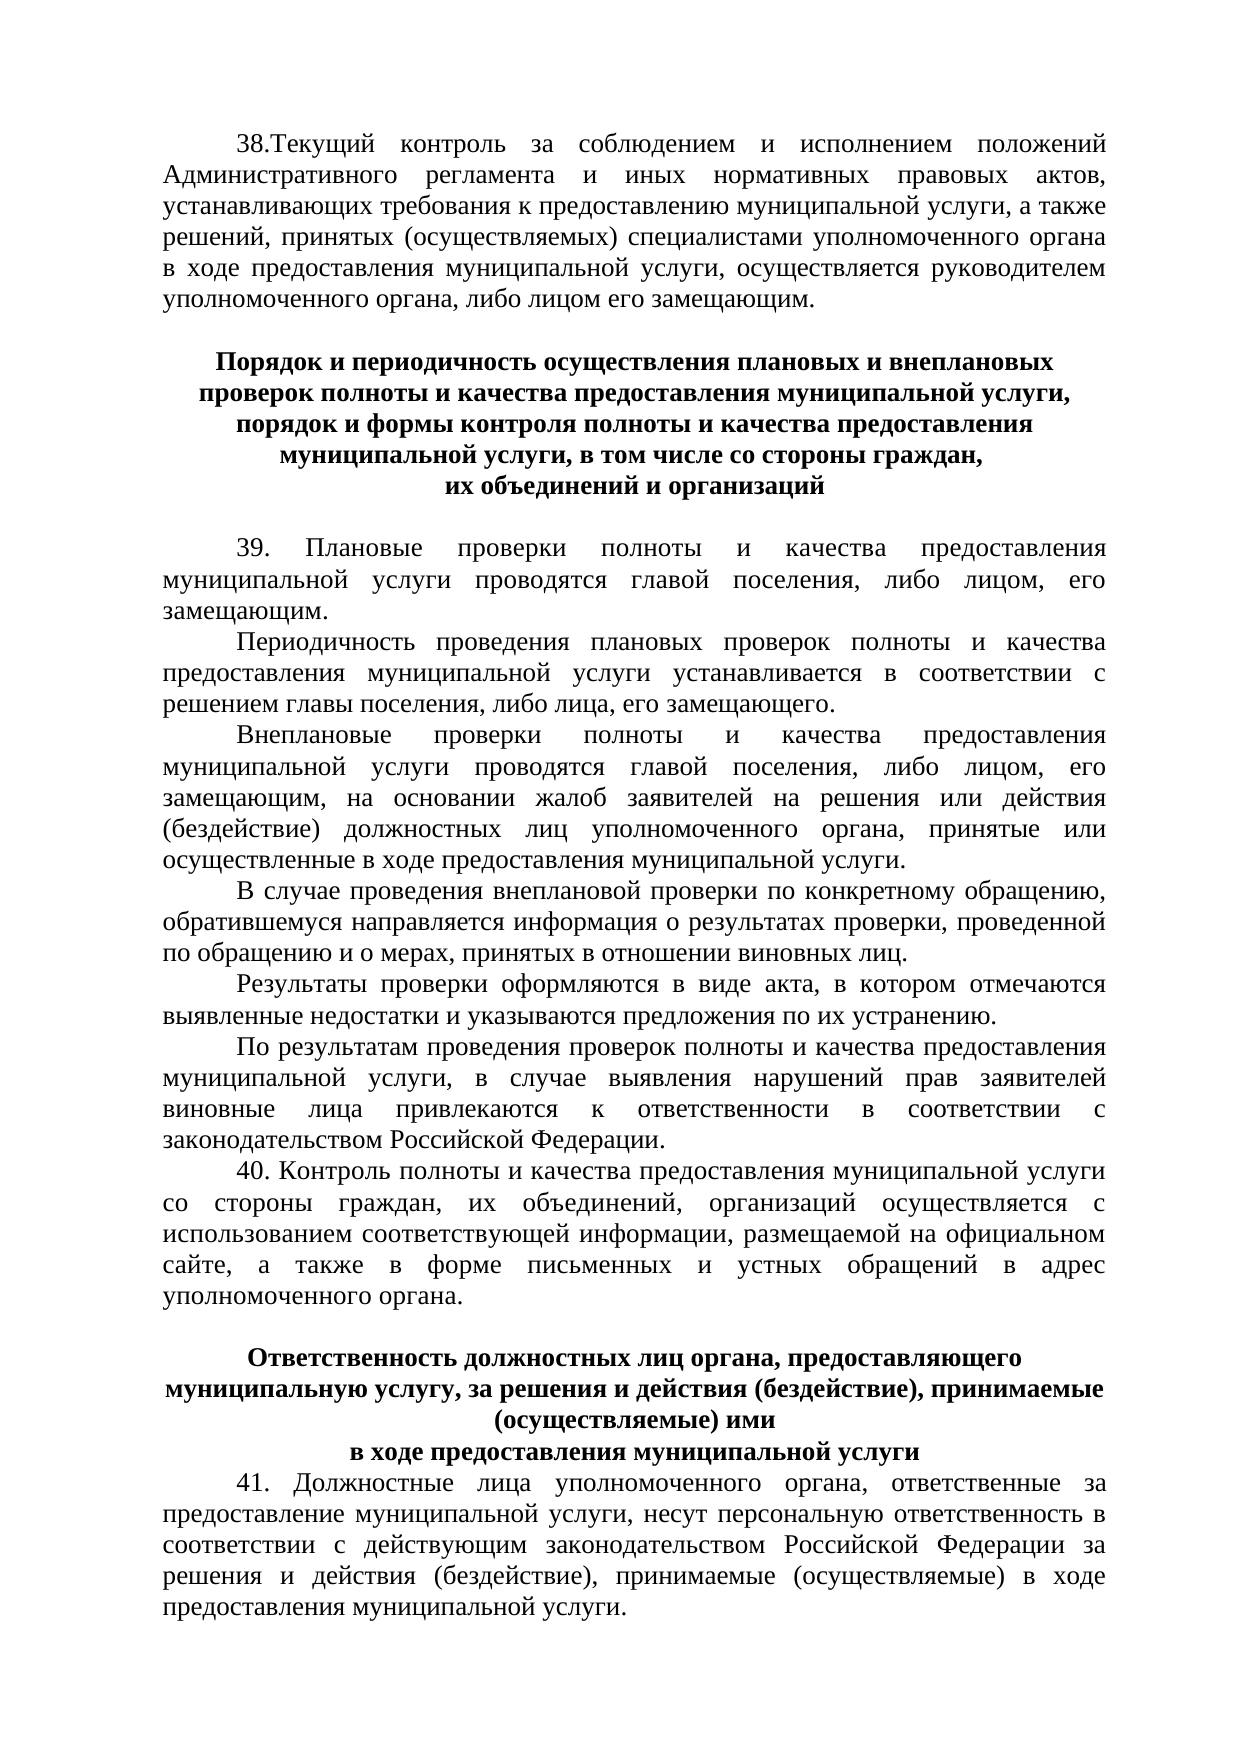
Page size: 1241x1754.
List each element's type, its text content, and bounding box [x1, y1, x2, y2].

text Периодичность проведения плановых проверок полноты и качества предоставления муниципальной услуги устанавливается в соответствии с решением главы поселения, либо лица, его замещающего. [162, 625, 1107, 718]
text В случае проведения внеплановой проверки по конкретному обращению, обратившемуся направляется информация о результатах проверки, проведенной по обращению и о мерах, принятых в отношении виновных лиц. [162, 874, 1107, 968]
text в ходе предоставления муниципальной услуги [162, 1435, 1107, 1466]
text 40. Контроль полноты и качества предоставления муниципальной услуги со стороны граждан, их объединений, организаций осуществляется с использованием соответствующей информации, размещаемой на официальном сайте, а также в форме письменных и устных обращений в адрес уполномоченного органа. [162, 1154, 1107, 1310]
text 41. Должностные лица уполномоченного органа, ответственные за предоставление муниципальной услуги, несут персональную ответственность в соответствии с действующим законодательством Российской Федерации за решения и действия (бездействие), принимаемые (осуществляемые) в ходе предоставления муниципальной услуги. [162, 1466, 1107, 1622]
text Ответственность должностных лиц органа, предоставляющего муниципальную услугу, за решения и действия (бездействие), принимаемые (осуществляемые) ими [162, 1341, 1107, 1435]
text Порядок и периодичность осуществления плановых и внеплановых проверок полноты и качества предоставления муниципальной услуги, порядок и формы контроля полноты и качества предоставления муниципальной услуги, в том числе со стороны граждан, их объединений и организаций [162, 345, 1107, 500]
text 38.Текущий контроль за соблюдением и исполнением положений Административного регламента и иных нормативных правовых актов, устанавливающих требования к предоставлению муниципальной услуги, а также решений, принятых (осуществляемых) специалистами уполномоченного органа в ходе предоставления муниципальной услуги, осуществляется руководителем уполномоченного органа, либо лицом его замещающим. [148, 127, 1107, 313]
text Внеплановые проверки полноты и качества предоставления муниципальной услуги проводятся главой поселения, либо лицом, его замещающим, на основании жалоб заявителей на решения или действия (бездействие) должностных лиц уполномоченного органа, принятые или осуществленные в ходе предоставления муниципальной услуги. [162, 718, 1107, 874]
text 39. Плановые проверки полноты и качества предоставления муниципальной услуги проводятся главой поселения, либо лицом, его замещающим. [162, 532, 1107, 625]
text Результаты проверки оформляются в виде акта, в котором отмечаются выявленные недостатки и указываются предложения по их устранению. [162, 968, 1107, 1030]
text По результатам проведения проверок полноты и качества предоставления муниципальной услуги, в случае выявления нарушений прав заявителей виновные лица привлекаются к ответственности в соответствии с законодательством Российской Федерации. [162, 1030, 1107, 1154]
